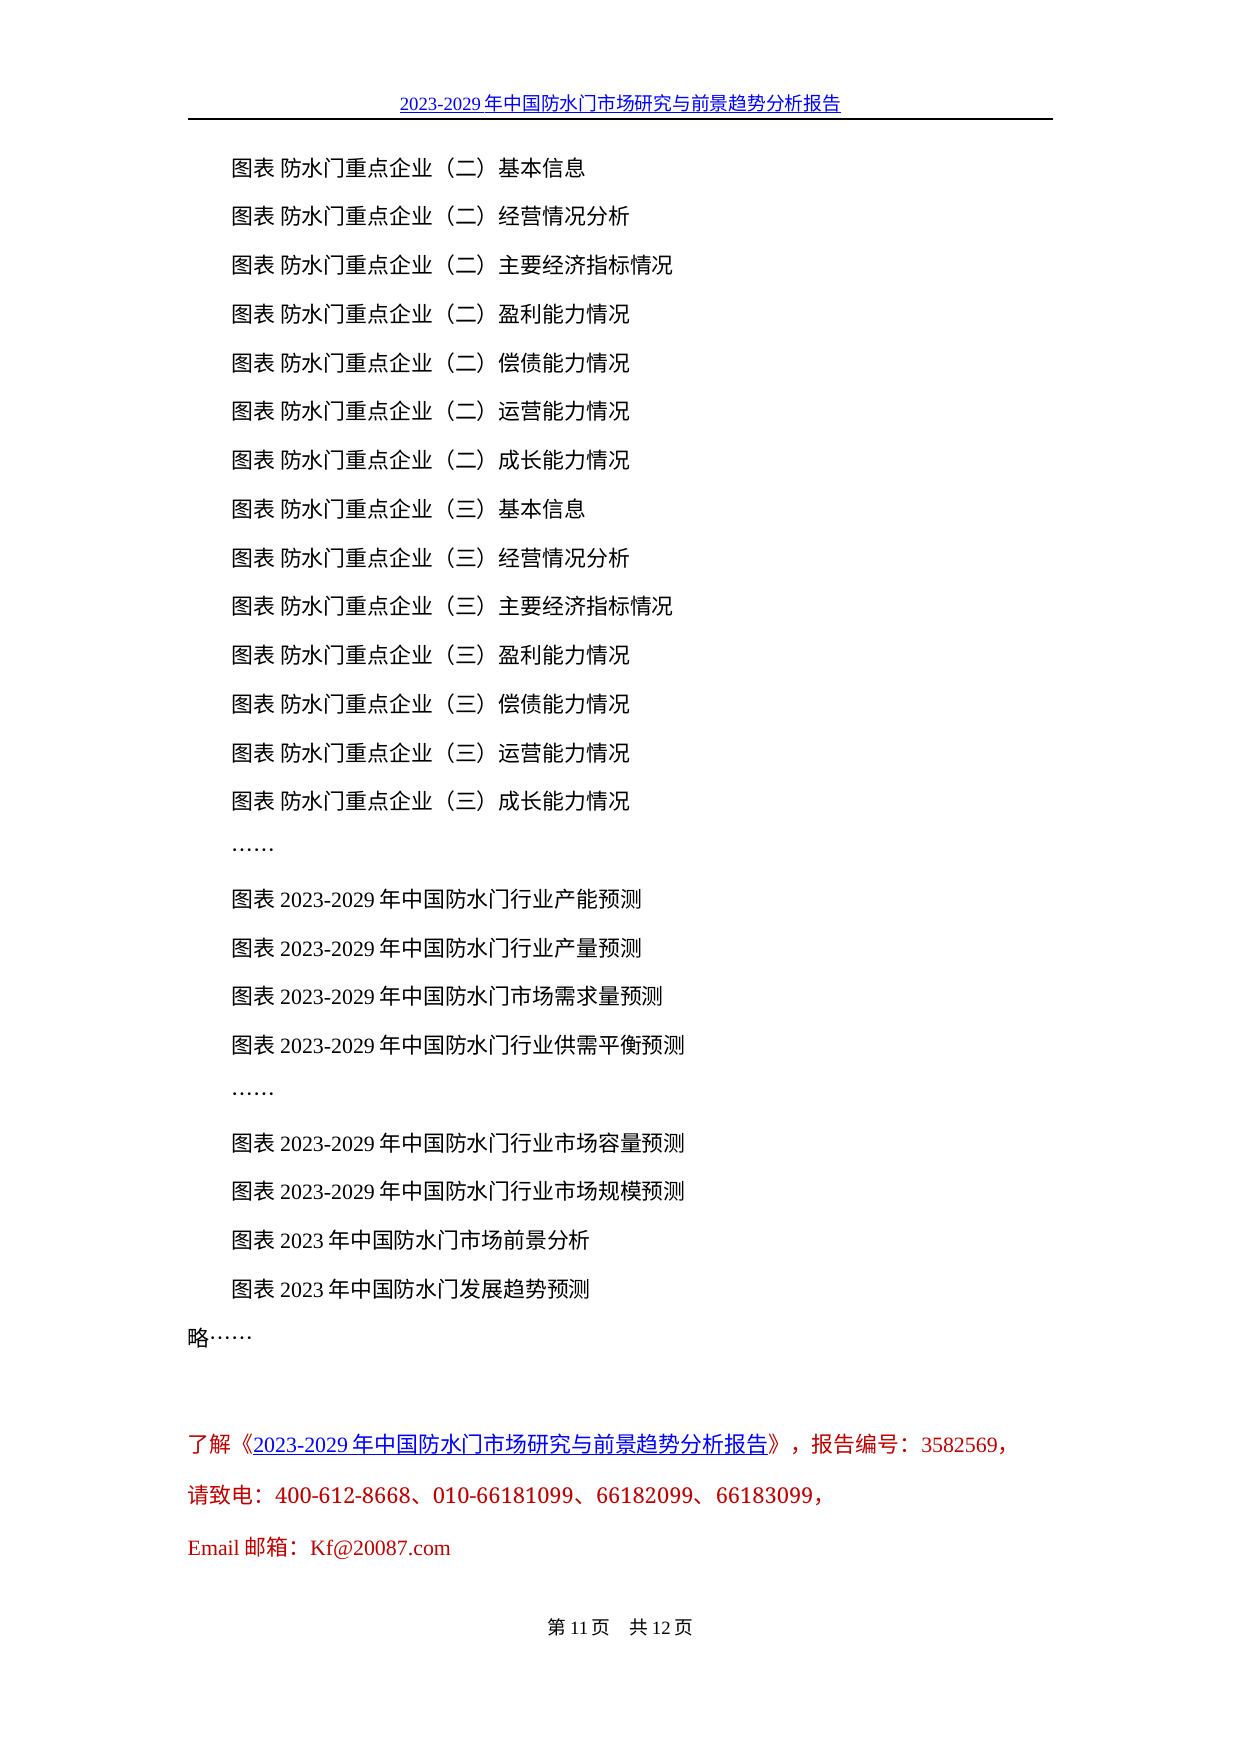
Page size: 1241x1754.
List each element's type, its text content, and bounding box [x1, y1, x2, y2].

text Email邮箱：Kf@20087.com [187, 1530, 1053, 1562]
text 了解《2023-2029年中国防水门市场研究与前景趋势分析报告》，报告编号：3582569， [187, 1427, 1053, 1459]
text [187, 150, 1053, 1353]
text 请致电：400-612-8668、010-66181099、66182099、66183099， [187, 1478, 1053, 1511]
